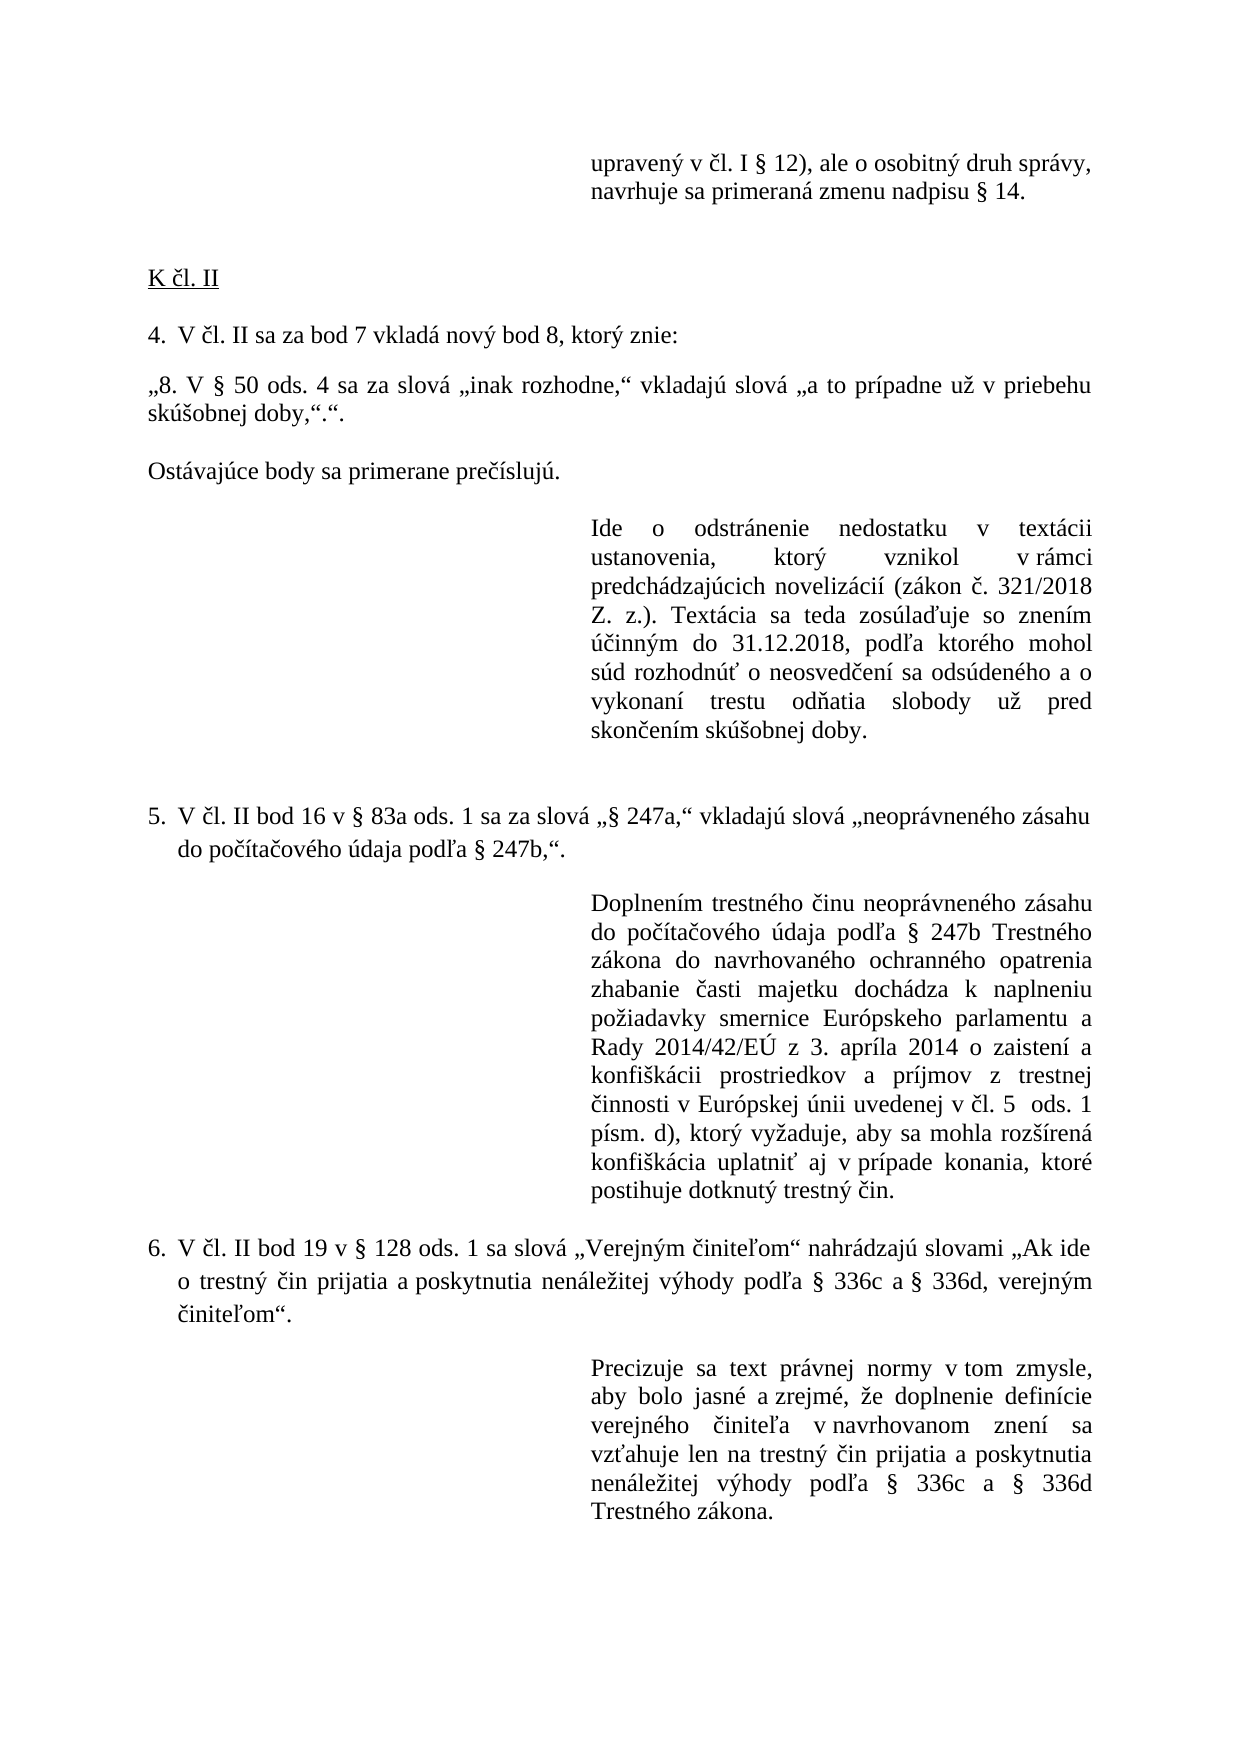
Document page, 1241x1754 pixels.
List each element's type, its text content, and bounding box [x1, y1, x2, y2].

text K čl. II [148, 263, 1093, 291]
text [148, 148, 1093, 205]
text „8. V § 50 ods. 4 sa za slová „inak rozhodne,“ vkladajú slová „a to prípadne už v priebehu skúšobnej doby,“.“. [148, 370, 1093, 427]
list V čl. II bod 19 v § 128 ods. 1 sa slová „Verejným činiteľom“ nahrádzajú slovami „Ak ide o trestný čin prijatia a poskytnutia nenáležitej výhody podľa § 336c a § 336d, verejným činiteľom“. [148, 1233, 1093, 1328]
text Ide o odstránenie nedostatku v textácii ustanovenia, ktorý vznikol v rámci predchádzajúcich novelizácií (zákon č. 321/2018 Z. z.). Textácia sa teda zosúlaďuje so znením účinným do 31.12.2018, podľa ktorého mohol súd rozhodnúť o neosvedčení sa odsúdeného a o vykonaní trestu odňatia slobody už pred skončením skúšobnej doby. [148, 513, 1093, 743]
text Ostávajúce body sa primerane prečíslujú. [148, 456, 1093, 485]
list V čl. II sa za bod 7 vkladá nový bod 8, ktorý znie: [148, 320, 1093, 349]
text Doplnením trestného činu neoprávneného zásahu do počítačového údaja podľa § 247b Trestného zákona do navrhovaného ochranného opatrenia zhabanie časti majetku dochádza k naplneniu požiadavky smernice Európskeho parlamentu a Rady 2014/42/EÚ z 3. apríla 2014 o zaistení a konfiškácii prostriedkov a príjmov z trestnej činnosti v Európskej únii uvedenej v čl. 5 ods. 1 písm. d), ktorý vyžaduje, aby sa mohla rozšírená konfiškácia uplatniť aj v prípade konania, ktoré postihuje dotknutý trestný čin. [148, 888, 1093, 1204]
text Precizuje sa text právnej normy v tom zmysle, aby bolo jasné a zrejmé, že doplnenie definície verejného činiteľa v navrhovanom znení sa vzťahuje len na trestný čin prijatia a poskytnutia nenáležitej výhody podľa § 336c a § 336d Trestného zákona. [148, 1353, 1093, 1525]
list V čl. II bod 16 v § 83a ods. 1 sa za slová „§ 247a,“ vkladajú slová „neoprávneného zásahu do počítačového údaja podľa § 247b,“. [148, 801, 1093, 863]
